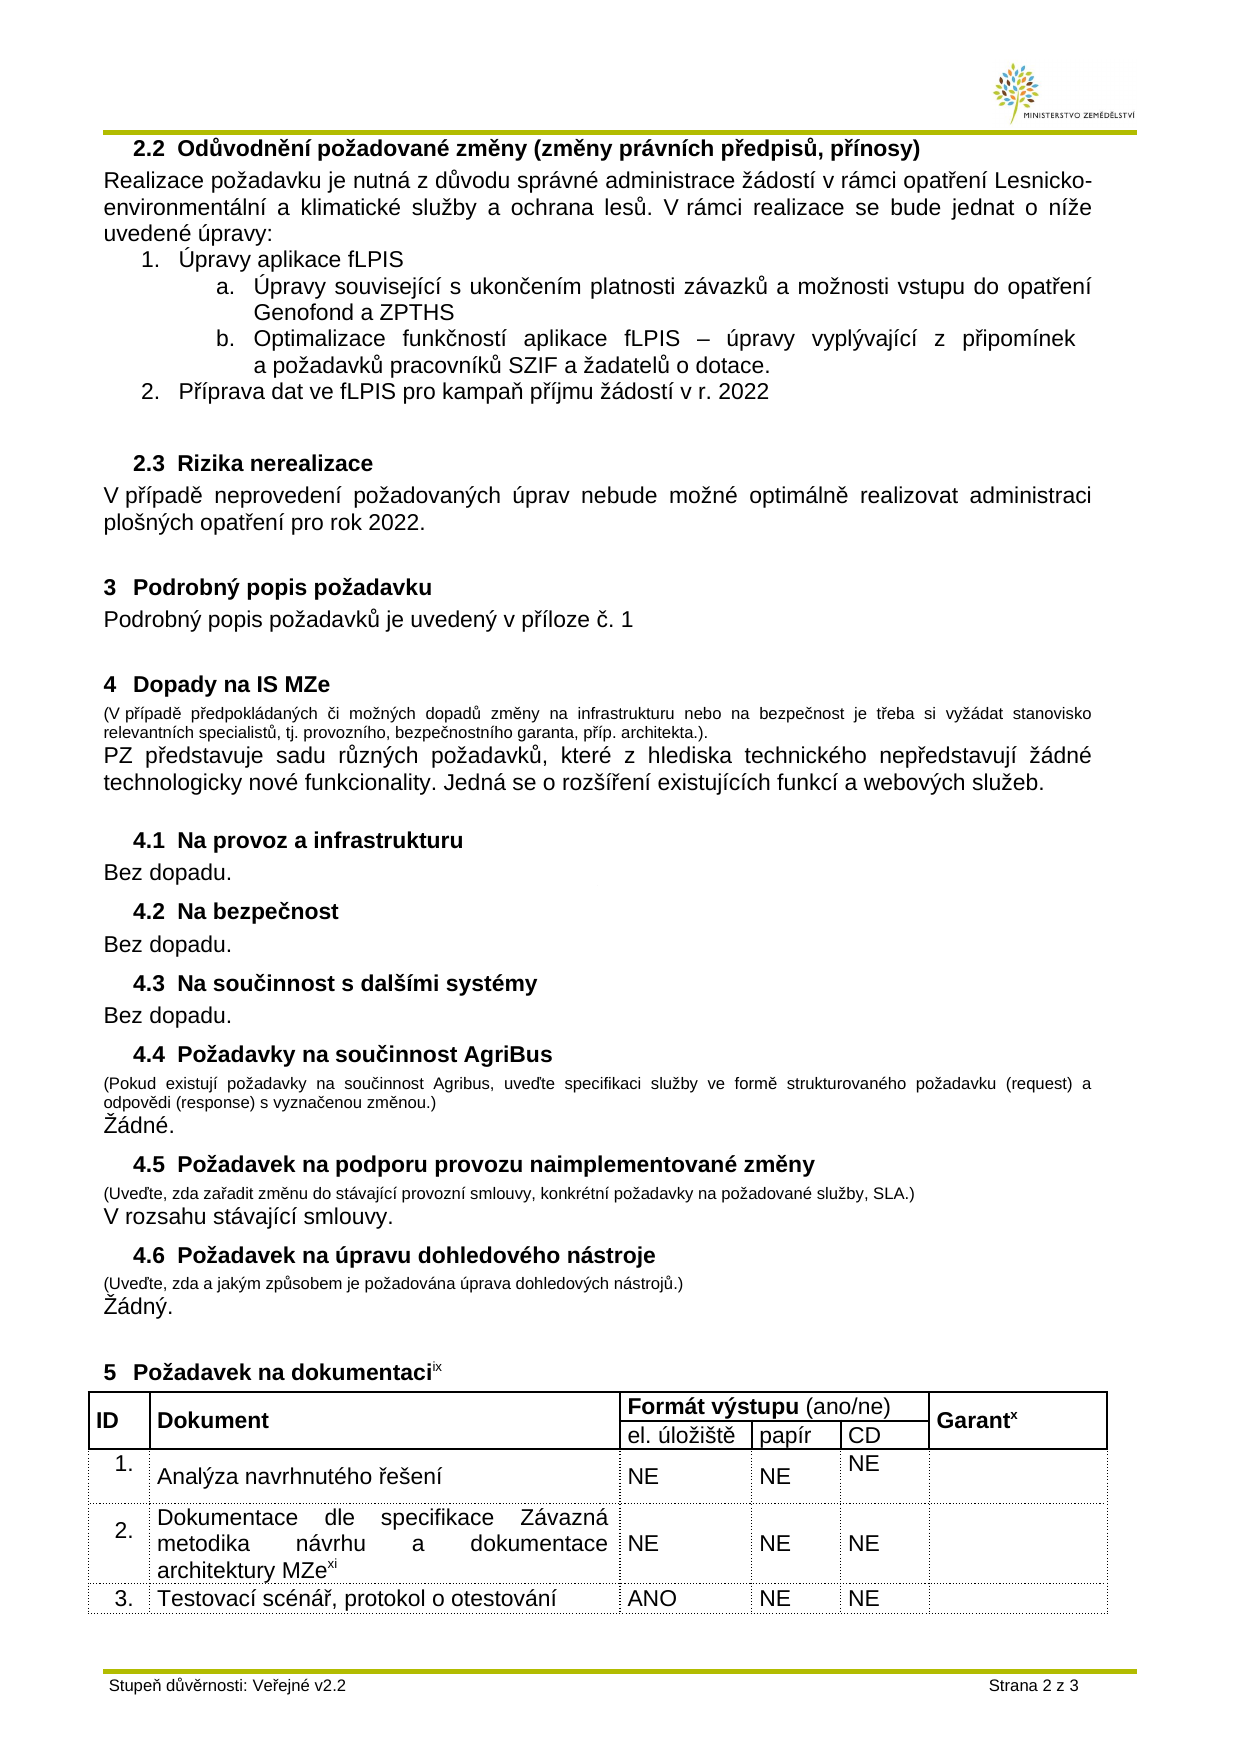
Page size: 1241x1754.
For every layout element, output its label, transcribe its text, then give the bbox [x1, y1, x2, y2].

text Bez dopadu. [103, 859, 1092, 886]
table_cell NE [620, 1450, 752, 1503]
table_cell NE [841, 1450, 929, 1503]
subtitle Požadavek na podporu provozu naimplementované změny [133, 1151, 1092, 1177]
text (V případě předpokládaných či možných dopadů změny na infrastrukturu nebo na bezpečnost je třeba si vyžádat stanovisko relevantních specialistů, tj. provozního, bezpečnostního garanta, příp. architekta.). [103, 704, 1092, 742]
table_cell [89, 1503, 149, 1583]
subtitle Požadavek na úpravu dohledového nástroje [133, 1242, 1092, 1268]
text V rozsahu stávající smlouvy. [103, 1203, 1092, 1229]
subtitle Na provoz a infrastrukturu [133, 827, 1092, 853]
table_cell Dokumentace dle specifikace Závazná metodika návrhu a dokumentace architektury MZe [150, 1503, 620, 1583]
table_cell [929, 1503, 1107, 1583]
table_header Garant [930, 1393, 1106, 1448]
subtitle Na bezpečnost [133, 898, 1092, 924]
list Úpravy aplikace fLPIS [141, 246, 1092, 273]
list Příprava dat ve fLPIS pro kampaň příjmu žádostí v r. 2022 [141, 378, 1092, 404]
text Bez dopadu. [103, 1002, 1092, 1029]
text (Pokud existují požadavky na součinnost Agribus, uveďte specifikaci služby ve formě strukturovaného požadavku (request) a odpovědi (response) s vyznačenou změnou.) [103, 1074, 1092, 1112]
text (Uveďte, zda a jakým způsobem je požadována úprava dohledových nástrojů.) [103, 1274, 1092, 1293]
subtitle Podrobný popis požadavku [103, 574, 1092, 600]
list Úpravy související s ukončením platnosti závazků a možnosti vstupu do opatření Genofond a ZPTHS [216, 273, 1092, 325]
subtitle Na součinnost s dalšími systémy [133, 970, 1092, 996]
table_cell NE [752, 1450, 841, 1503]
table_cell [929, 1583, 1107, 1612]
table_cell NE [752, 1583, 841, 1612]
table_cell CD [842, 1422, 928, 1448]
subtitle Rizika nerealizace [133, 449, 1092, 476]
text PZ představuje sadu různých požadavků, které z hlediska technického nepředstavují žádné technologicky nové funkcionality. Jedná se o rozšíření existujících funkcí a webových služeb. [103, 742, 1092, 795]
table_cell [89, 1583, 149, 1612]
subtitle Požadavek na dokumentaci [103, 1358, 1092, 1385]
text V případě neprovedení požadovaných úprav nebude možné optimálně realizovat administraci plošných opatření pro rok 2022. [103, 482, 1092, 535]
table_header ID [90, 1393, 149, 1448]
table_header Formát výstupu (ano/ne) [621, 1393, 928, 1419]
list Optimalizace funkčností aplikace fLPIS – úpravy vyplývající z připomínek a požadavků pracovníků SZIF a žadatelů o dotace. [216, 325, 1092, 378]
table_cell NE [752, 1503, 841, 1583]
subtitle Dopady na IS MZe [103, 671, 1092, 698]
text Realizace požadavku je nutná z důvodu správné administrace žádostí v rámci opatření Lesnicko-environmentální a klimatické služby a ochrana lesů. V rámci realizace se bude jednat o níže uvedené úpravy: [103, 167, 1092, 246]
table_cell Analýza navrhnutého řešení [150, 1450, 620, 1503]
text Bez dopadu. [103, 931, 1092, 957]
table_header Dokument [151, 1393, 619, 1448]
picture [991, 59, 1137, 128]
text (Uveďte, zda zařadit změnu do stávající provozní smlouvy, konkrétní požadavky na požadované služby, SLA.) [103, 1183, 1092, 1203]
text Podrobný popis požadavků je uvedený v příloze č. 1 [103, 606, 1092, 633]
table_cell papír [753, 1422, 840, 1448]
subtitle Odůvodnění požadované změny (změny právních předpisů, přínosy) [133, 135, 1092, 161]
text Žádný. [103, 1293, 1092, 1320]
text Žádné. [103, 1112, 1092, 1138]
table_cell NE [620, 1503, 752, 1583]
subtitle Požadavky na součinnost AgriBus [133, 1041, 1092, 1067]
table_cell NE [841, 1583, 929, 1612]
table_cell ANO [620, 1583, 752, 1612]
table_cell [929, 1450, 1107, 1503]
table_cell NE [841, 1503, 929, 1583]
table_cell el. úložiště [621, 1422, 751, 1448]
table_cell [89, 1450, 149, 1503]
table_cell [150, 1583, 620, 1612]
